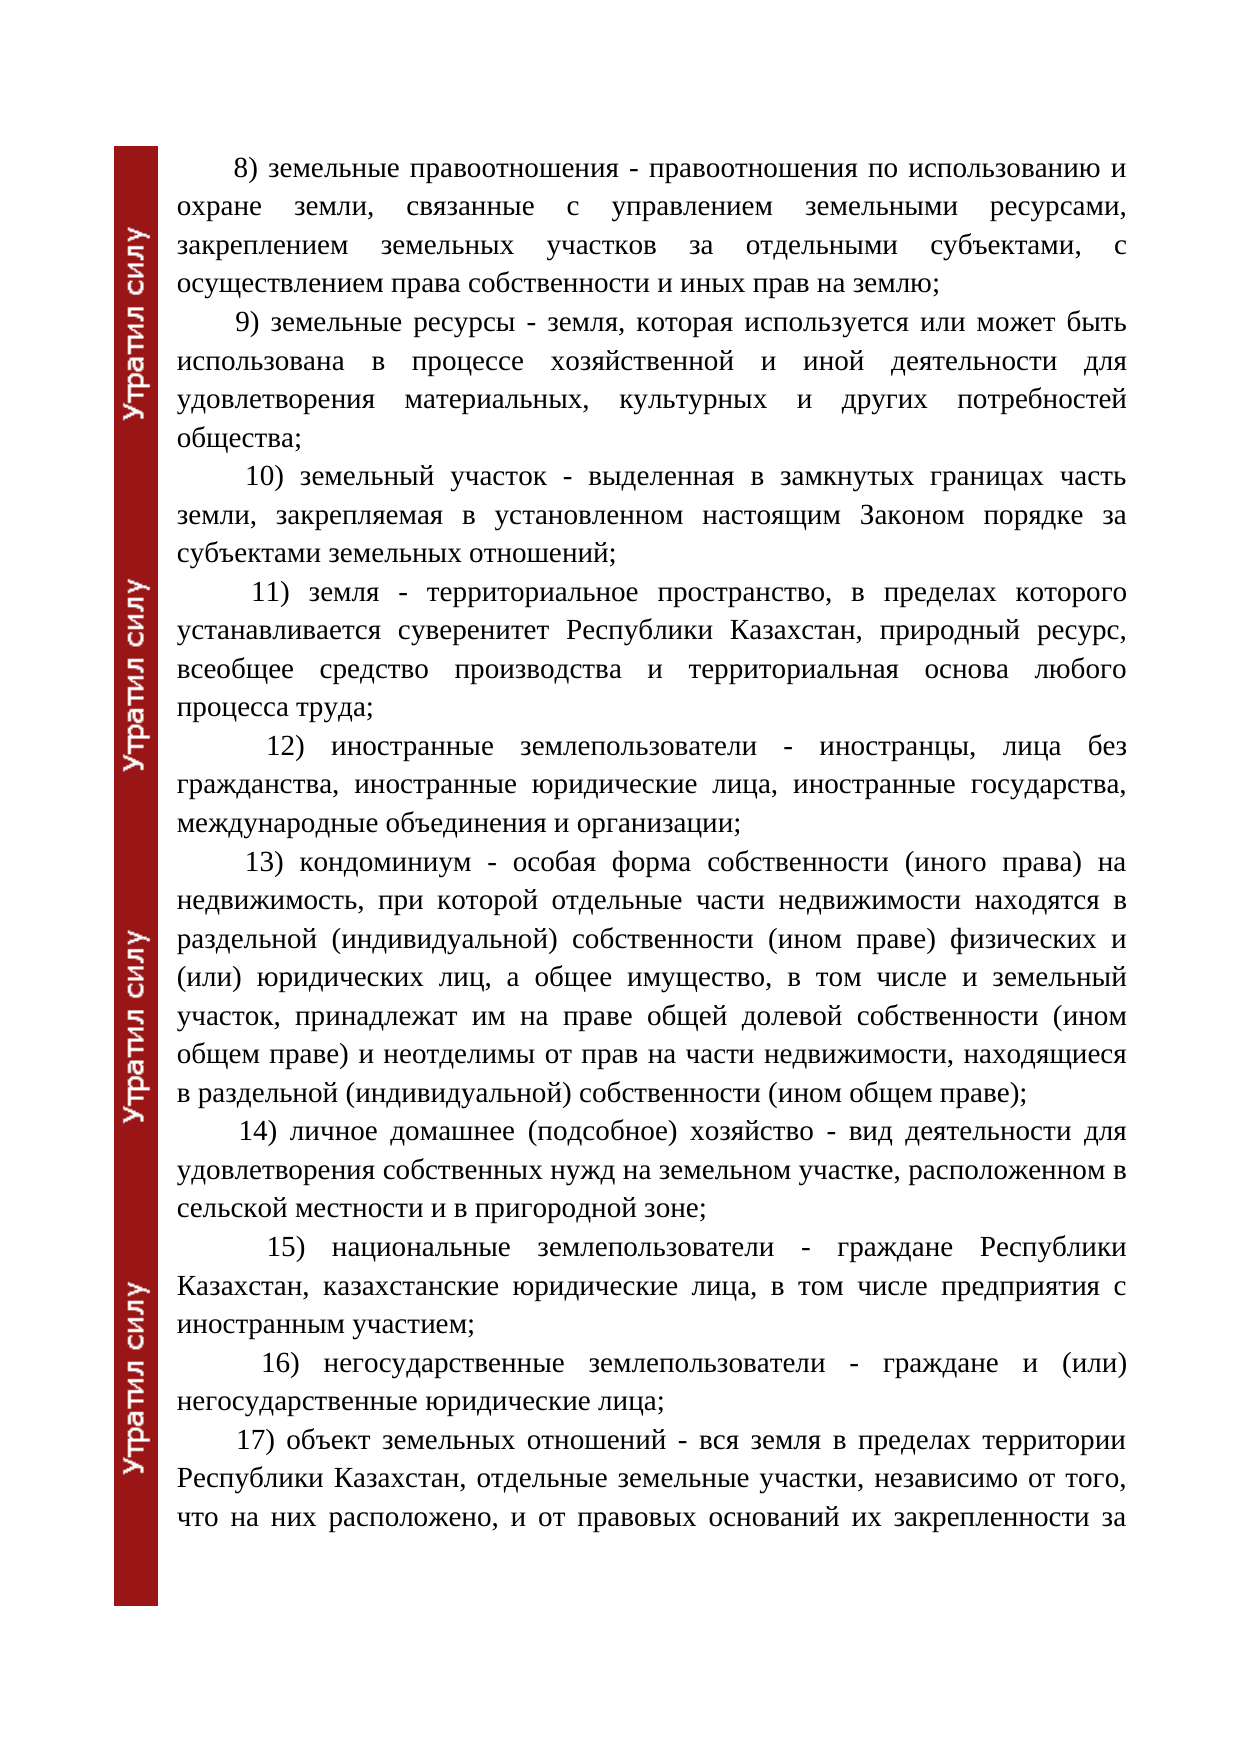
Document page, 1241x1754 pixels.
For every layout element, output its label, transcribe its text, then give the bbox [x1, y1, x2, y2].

picture [114, 1532, 158, 1606]
text 13) кондоминиум - особая форма собственности (иного права) на недвижимость, при которой отдельные части недвижимости находятся в раздельной (индивидуальной) собственности (ином праве) физических и (или) юридических лиц, а общее имущество, в том числе и земельный участок, принадлежат им на праве общей долевой собственности (ином общем праве) и неотделимы от прав на части недвижимости, находящиеся в раздельной (индивидуальной) собственности (ином общем праве); [112, 844, 1128, 1108]
picture [114, 1224, 158, 1229]
text 9) земельные ресурсы - земля, которая используется или может быть использована в процессе хозяйственной и иной деятельности для удовлетворения материальных, культурных и других потребностей общества; [112, 304, 1128, 453]
picture [114, 569, 158, 574]
picture [114, 839, 158, 844]
text 16) негосударственные землепользователи - граждане и (или) негосударственные юридические лица; [112, 1345, 1128, 1417]
picture [114, 723, 158, 728]
text 8) земельные правоотношения - правоотношения по использованию и охране земли, связанные с управлением земельными ресурсами, закреплением земельных участков за отдельными субъектами, с осуществлением права собственности и иных прав на землю; [112, 150, 1128, 299]
picture [114, 1340, 158, 1345]
text 12) иностранные землепользователи - иностранцы, лица без гражданства, иностранные юридические лица, иностранные государства, международные объединения и организации; [112, 728, 1128, 839]
picture [114, 146, 158, 150]
picture [114, 299, 158, 304]
picture [114, 453, 158, 458]
picture [114, 1417, 158, 1422]
text 15) национальные землепользователи - граждане Республики Казахстан, казахстанские юридические лица, в том числе предприятия с иностранным участием; [112, 1229, 1128, 1340]
picture [114, 1108, 158, 1113]
text 11) земля - территориальное пространство, в пределах которого устанавливается суверенитет Республики Казахстан, природный ресурс, всеобщее средство производства и территориальная основа любого процесса труда; [112, 574, 1128, 723]
text 10) земельный участок - выделенная в замкнутых границах часть земли, закрепляемая в установленном настоящим Законом порядке за субъектами земельных отношений; [112, 458, 1128, 569]
text 14) личное домашнее (подсобное) хозяйство - вид деятельности для удовлетворения собственных нужд на земельном участке, расположенном в сельской местности и в пригородной зоне; [112, 1113, 1128, 1224]
